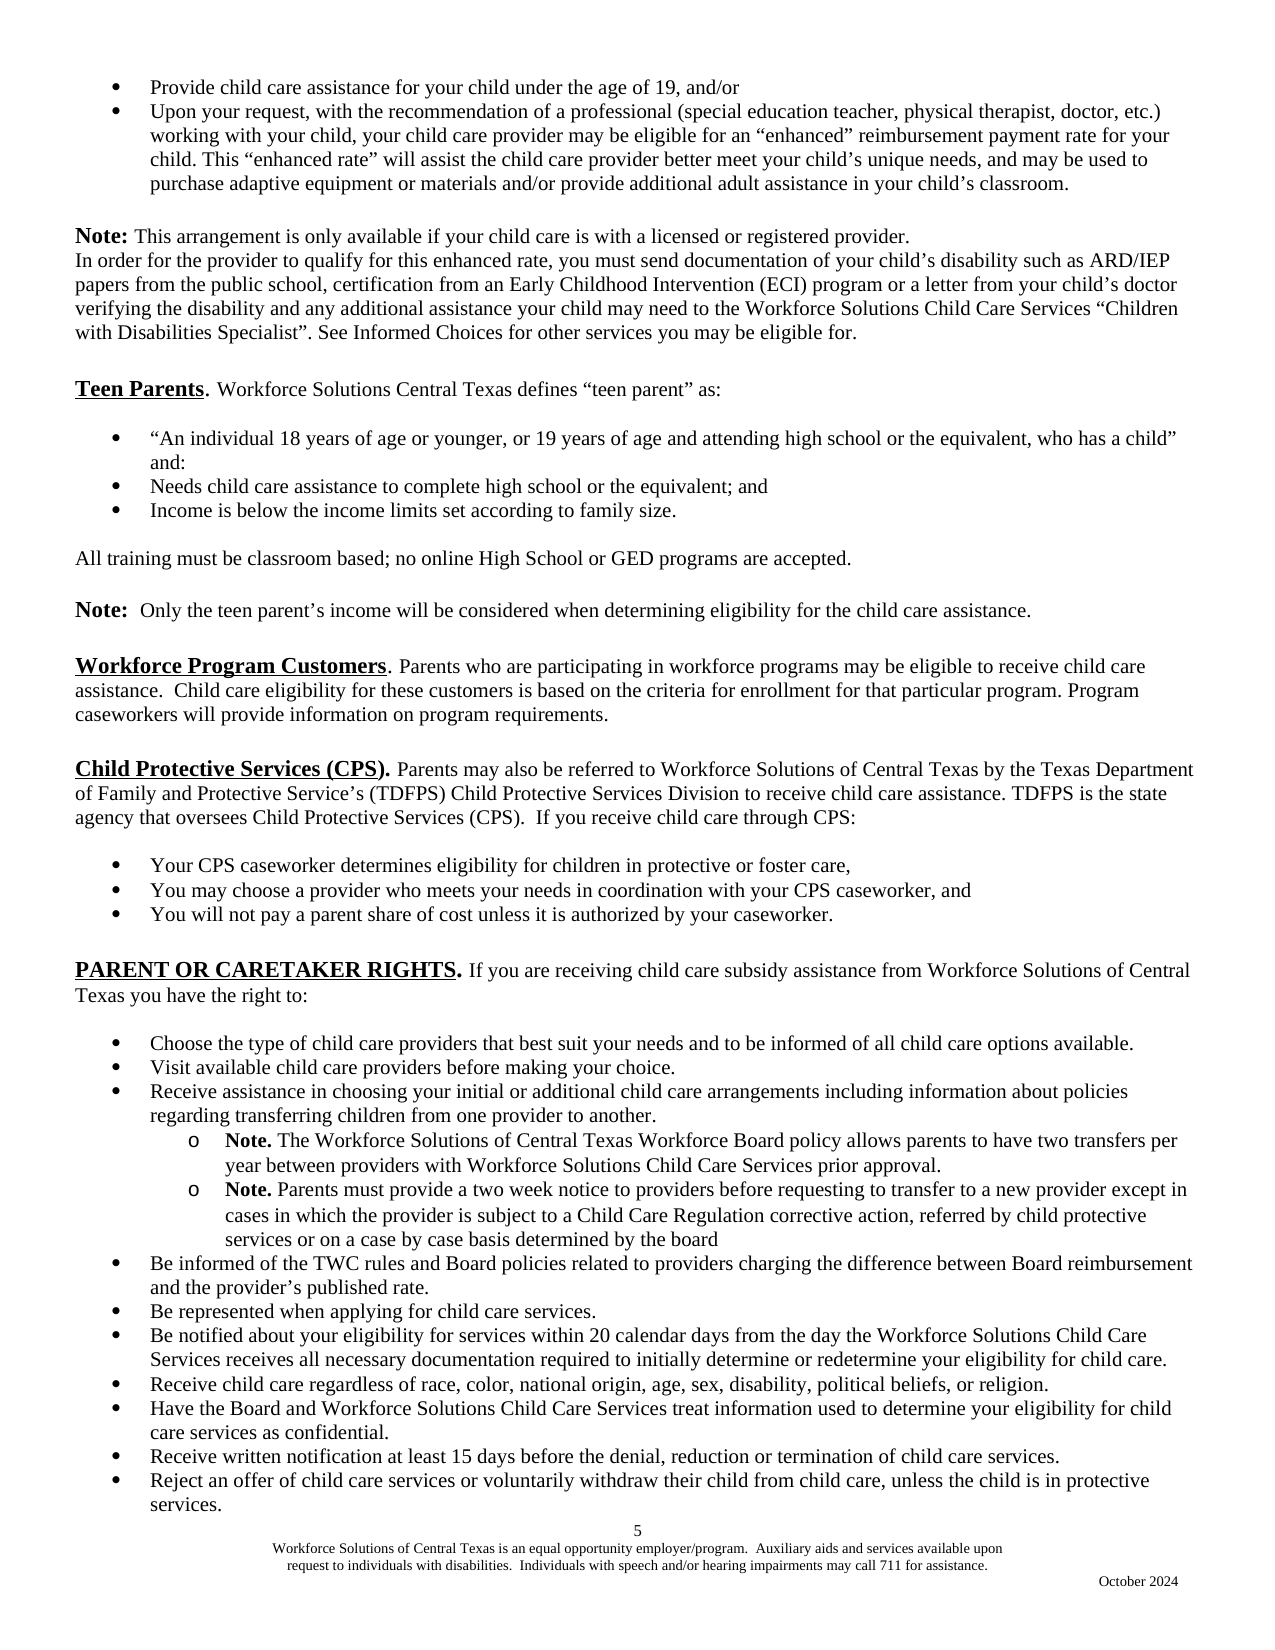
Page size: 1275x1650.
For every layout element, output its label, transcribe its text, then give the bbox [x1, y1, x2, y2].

list Be represented when applying for child care services. [112, 1299, 1200, 1323]
list Needs child care assistance to complete high school or the equivalent; and [112, 474, 1200, 498]
list Note. The Workforce Solutions of Central Texas Workforce Board policy allows parents to have two transfers per year between providers with Workforce Solutions Child Care Services prior approval. [187, 1127, 1200, 1177]
list Receive written notification at least 15 days before the denial, reduction or termination of child care services. [112, 1444, 1200, 1468]
list Receive child care regardless of race, color, national origin, age, sex, disability, political beliefs, or religion. [112, 1371, 1200, 1396]
list Your CPS caseworker determines eligibility for children in protective or foster care, [112, 853, 1200, 877]
list Provide child care assistance for your child under the age of 19, and/or [112, 75, 1200, 99]
text In order for the provider to qualify for this enhanced rate, you must send documentation of your child’s disability such as ARD/IEP papers from the public school, certification from an Early Childhood Intervention (ECI) program or a letter from your child’s doctor verifying the disability and any additional assistance your child may need to the Workforce Solutions Child Care Services “Children with Disabilities Specialist”. See Informed Choices for other services you may be eligible for. [75, 248, 1200, 344]
list Receive assistance in choosing your initial or additional child care arrangements including information about policies regarding transferring children from one provider to another. [112, 1079, 1200, 1127]
list Reject an offer of child care services or voluntarily withdraw their child from child care, unless the child is in protective services. [112, 1468, 1200, 1516]
text All training must be classroom based; no online High School or GED programs are accepted. [75, 546, 1200, 570]
list You will not pay a parent share of cost unless it is authorized by your caseworker. [112, 902, 1200, 926]
list Be informed of the TWC rules and Board policies related to providers charging the difference between Board reimbursement and the provider’s published rate. [112, 1251, 1200, 1299]
list “An individual 18 years of age or younger, or 19 years of age and attending high school or the equivalent, who has a child” and: [112, 426, 1200, 474]
list Visit available child care providers before making your choice. [112, 1055, 1200, 1079]
text Note: This arrangement is only available if your child care is with a licensed or registered provider. [75, 222, 1200, 248]
text Teen Parents. Workforce Solutions Central Texas defines “teen parent” as: [75, 373, 1200, 402]
list Income is below the income limits set according to family size. [112, 498, 1200, 522]
list You may choose a provider who meets your needs in coordination with your CPS caseworker, and [112, 877, 1200, 902]
text Child Protective Services (CPS). Parents may also be referred to Workforce Solutions of Central Texas by the Texas Department of Family and Protective Service’s (TDFPS) Child Protective Services Division to receive child care assistance. TDFPS is the state agency that oversees Child Protective Services (CPS). If you receive child care through CPS: [75, 755, 1200, 829]
text Workforce Program Customers. Parents who are participating in workforce programs may be eligible to receive child care assistance. Child care eligibility for these customers is based on the criteria for enrollment for that particular program. Program caseworkers will provide information on program requirements. [75, 652, 1200, 726]
list Upon your request, with the recommendation of a professional (special education teacher, physical therapist, doctor, etc.) working with your child, your child care provider may be eligible for an “enhanced” reimbursement payment rate for your child. This “enhanced rate” will assist the child care provider better meet your child’s unique needs, and may be used to purchase adaptive equipment or materials and/or provide additional adult assistance in your child’s classroom. [112, 99, 1200, 195]
list Have the Board and Workforce Solutions Child Care Services treat information used to determine your eligibility for child care services as confidential. [112, 1396, 1200, 1444]
text Note: Only the teen parent’s income will be considered when determining eligibility for the child care assistance. [75, 597, 1200, 623]
list Note. Parents must provide a two week notice to providers before requesting to transfer to a new provider except in cases in which the provider is subject to a Child Care Regulation corrective action, referred by child protective services or on a case by case basis determined by the board [187, 1177, 1200, 1251]
list Be notified about your eligibility for services within 20 calendar days from the day the Workforce Solutions Child Care Services receives all necessary documentation required to initially determine or redetermine your eligibility for child care. [112, 1323, 1200, 1371]
text PARENT OR CARETAKER RIGHTS. If you are receiving child care subsidy assistance from Workforce Solutions of Central Texas you have the right to: [75, 954, 1200, 1007]
list Choose the type of child care providers that best suit your needs and to be informed of all child care options available. [112, 1031, 1200, 1055]
